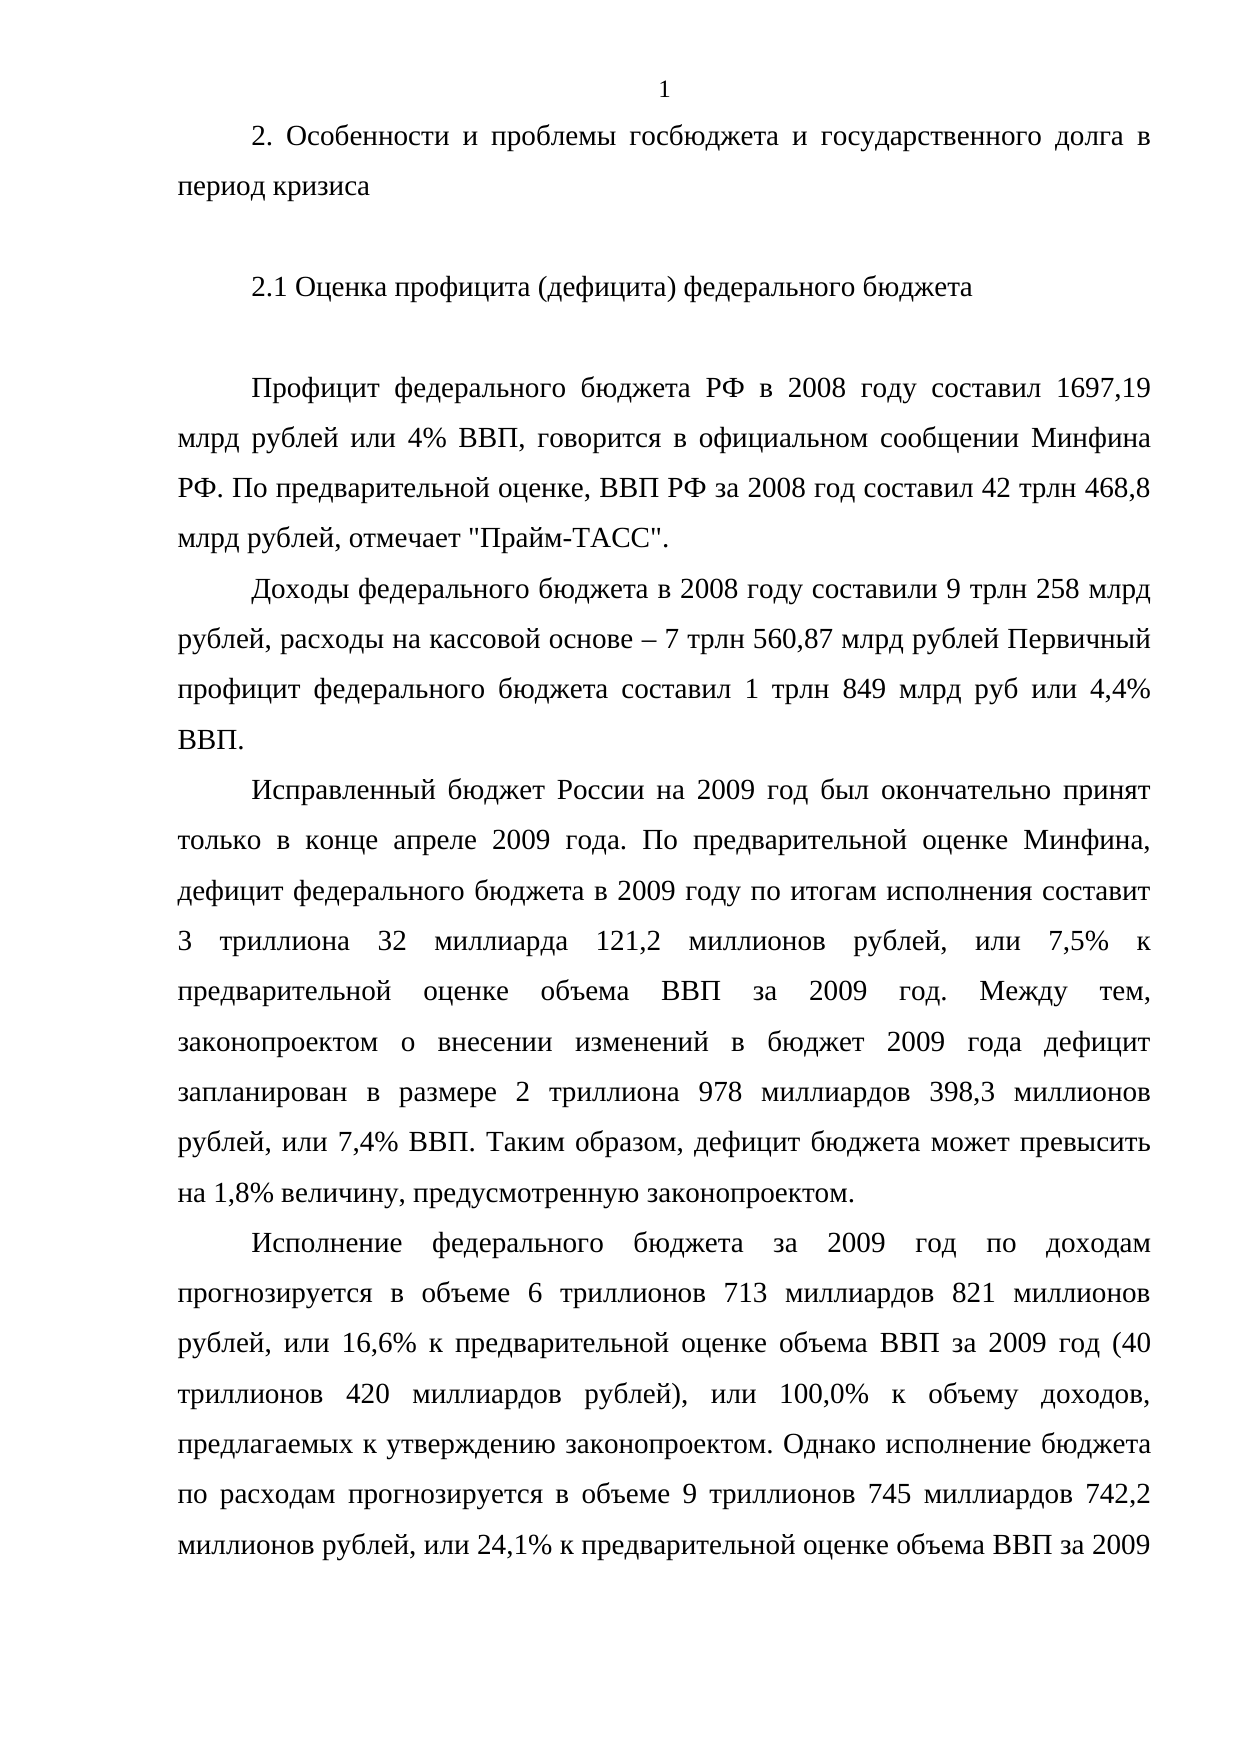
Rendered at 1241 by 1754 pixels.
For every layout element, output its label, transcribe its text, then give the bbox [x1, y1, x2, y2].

text Исправленный бюджет России на 2009 год был окончательно принят только в конце апреле 2009 года. По предварительной оценке Минфина, дефицит федерального бюджета в 2009 году по итогам исполнения составит 3 триллиона 32 миллиарда 121,2 миллионов рублей, или 7,5% к предварительной оценке объема ВВП за 2009 год. Между тем, законопроектом о внесении изменений в бюджет 2009 года дефицит запланирован в размере 2 триллиона 978 миллиардов 398,3 миллионов рублей, или 7,4% ВВП. Таким образом, дефицит бюджета может превысить на 1,8% величину, предусмотренную законопроектом. [177, 772, 1152, 1208]
text 2. Особенности и проблемы госбюджета и государственного долга в период кризиса [177, 118, 1152, 202]
text Профицит федерального бюджета РФ в 2008 году составил 1697,19 млрд рублей или 4% ВВП, говорится в официальном сообщении Минфина РФ. По предварительной оценке, ВВП РФ за 2008 год составил 42 трлн 468,8 млрд рублей, отмечает "Прайм-ТАСС". [177, 370, 1152, 554]
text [177, 1225, 1152, 1560]
text 2.1 Оценка профицита (дефицита) федерального бюджета [177, 269, 1152, 303]
text Доходы федерального бюджета в 2008 году составили 9 трлн 258 млрд рублей, расходы на кассовой основе – 7 трлн 560,87 млрд рублей Первичный профицит федерального бюджета составил 1 трлн 849 млрд руб или 4,4% ВВП. [177, 571, 1152, 755]
